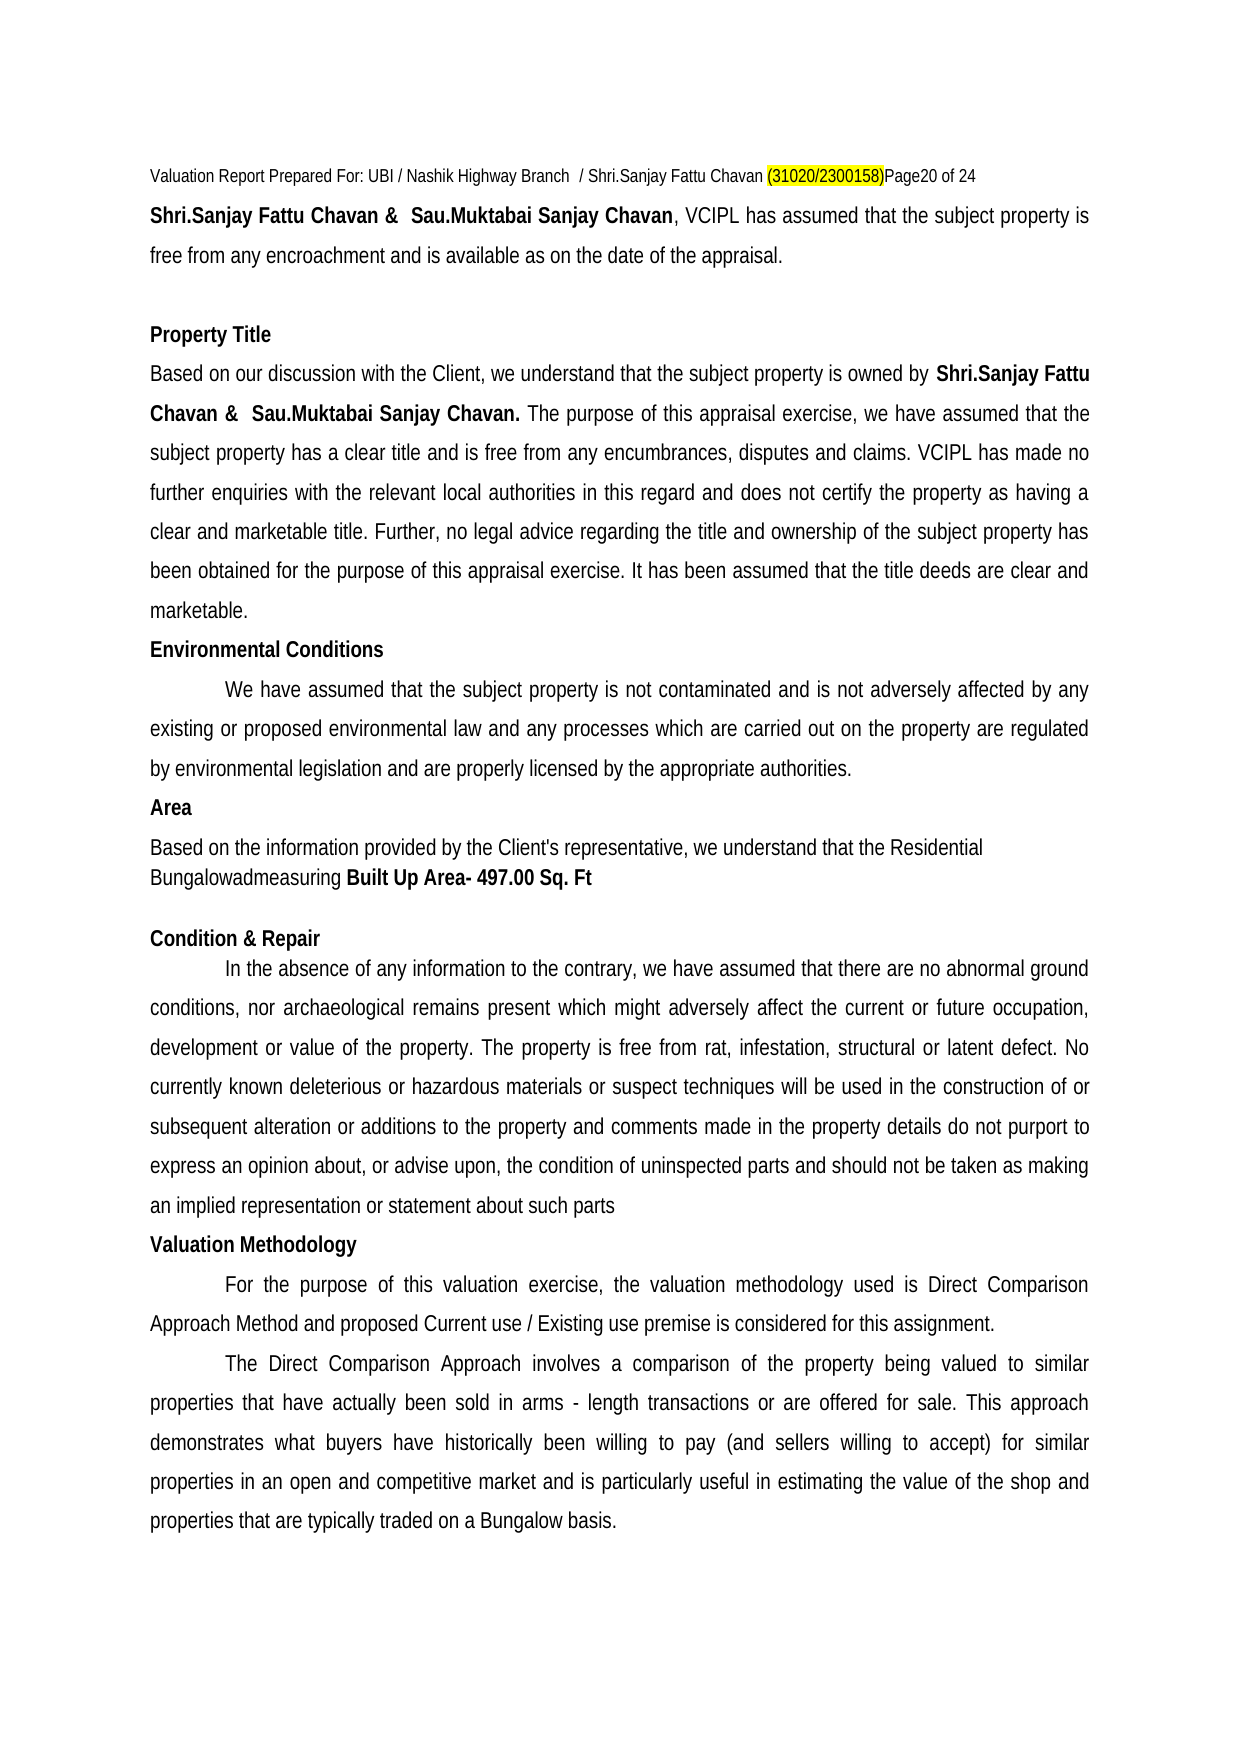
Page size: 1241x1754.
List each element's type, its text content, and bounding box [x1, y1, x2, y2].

text For the purpose of this valuation exercise, the valuation methodology used is Direct Comparison Approach Method and proposed Current use / Existing use premise is considered for this assignment. [150, 1271, 1090, 1336]
text In the absence of any information to the contrary, we have assumed that there are no abnormal ground conditions, nor archaeological remains present which might adversely affect the current or future occupation, development or value of the property. The property is free from rat, infestation, structural or latent defect. No currently known deleterious or hazardous materials or suspect techniques will be used in the construction of or subsequent alteration or additions to the property and comments made in the property details do not purport to express an opinion about, or advise upon, the condition of uninspected parts and should not be taken as making an implied representation or statement about such parts [150, 955, 1090, 1218]
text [150, 202, 1090, 268]
text Area [150, 794, 1090, 821]
text Based on the information provided by the Client's representative, we understand that the Residential Bungalowadmeasuring Built Up Area- 497.00 Sq. Ft [150, 834, 1090, 890]
text Environmental Conditions [150, 636, 1090, 663]
text The Direct Comparison Approach involves a comparison of the property being valued to similar properties that have actually been sold in arms - length transactions or are offered for sale. This approach demonstrates what buyers have historically been willing to pay (and sellers willing to accept) for similar properties in an open and competitive market and is particularly useful in estimating the value of the shop and properties that are typically traded on a Bungalow basis. [150, 1349, 1090, 1534]
text Property Title [150, 321, 1090, 347]
text Based on our discussion with the Client, we understand that the subject property is owned by Shri.Sanjay Fattu Chavan & Sau.Muktabai Sanjay Chavan. The purpose of this appraisal exercise, we have assumed that the subject property has a clear title and is free from any encumbrances, disputes and claims. VCIPL has made no further enquiries with the relevant local authorities in this regard and does not certify the property as having a clear and marketable title. Further, no legal advice regarding the title and ownership of the subject property has been obtained for the purpose of this appraisal exercise. It has been assumed that the title deeds are clear and marketable. [150, 360, 1090, 623]
text Condition & Repair [150, 924, 1090, 951]
text Valuation Methodology [150, 1231, 1090, 1257]
text We have assumed that the subject property is not contaminated and is not adversely affected by any existing or proposed environmental law and any processes which are carried out on the property are regulated by environmental legislation and are properly licensed by the appropriate authorities. [150, 676, 1090, 781]
